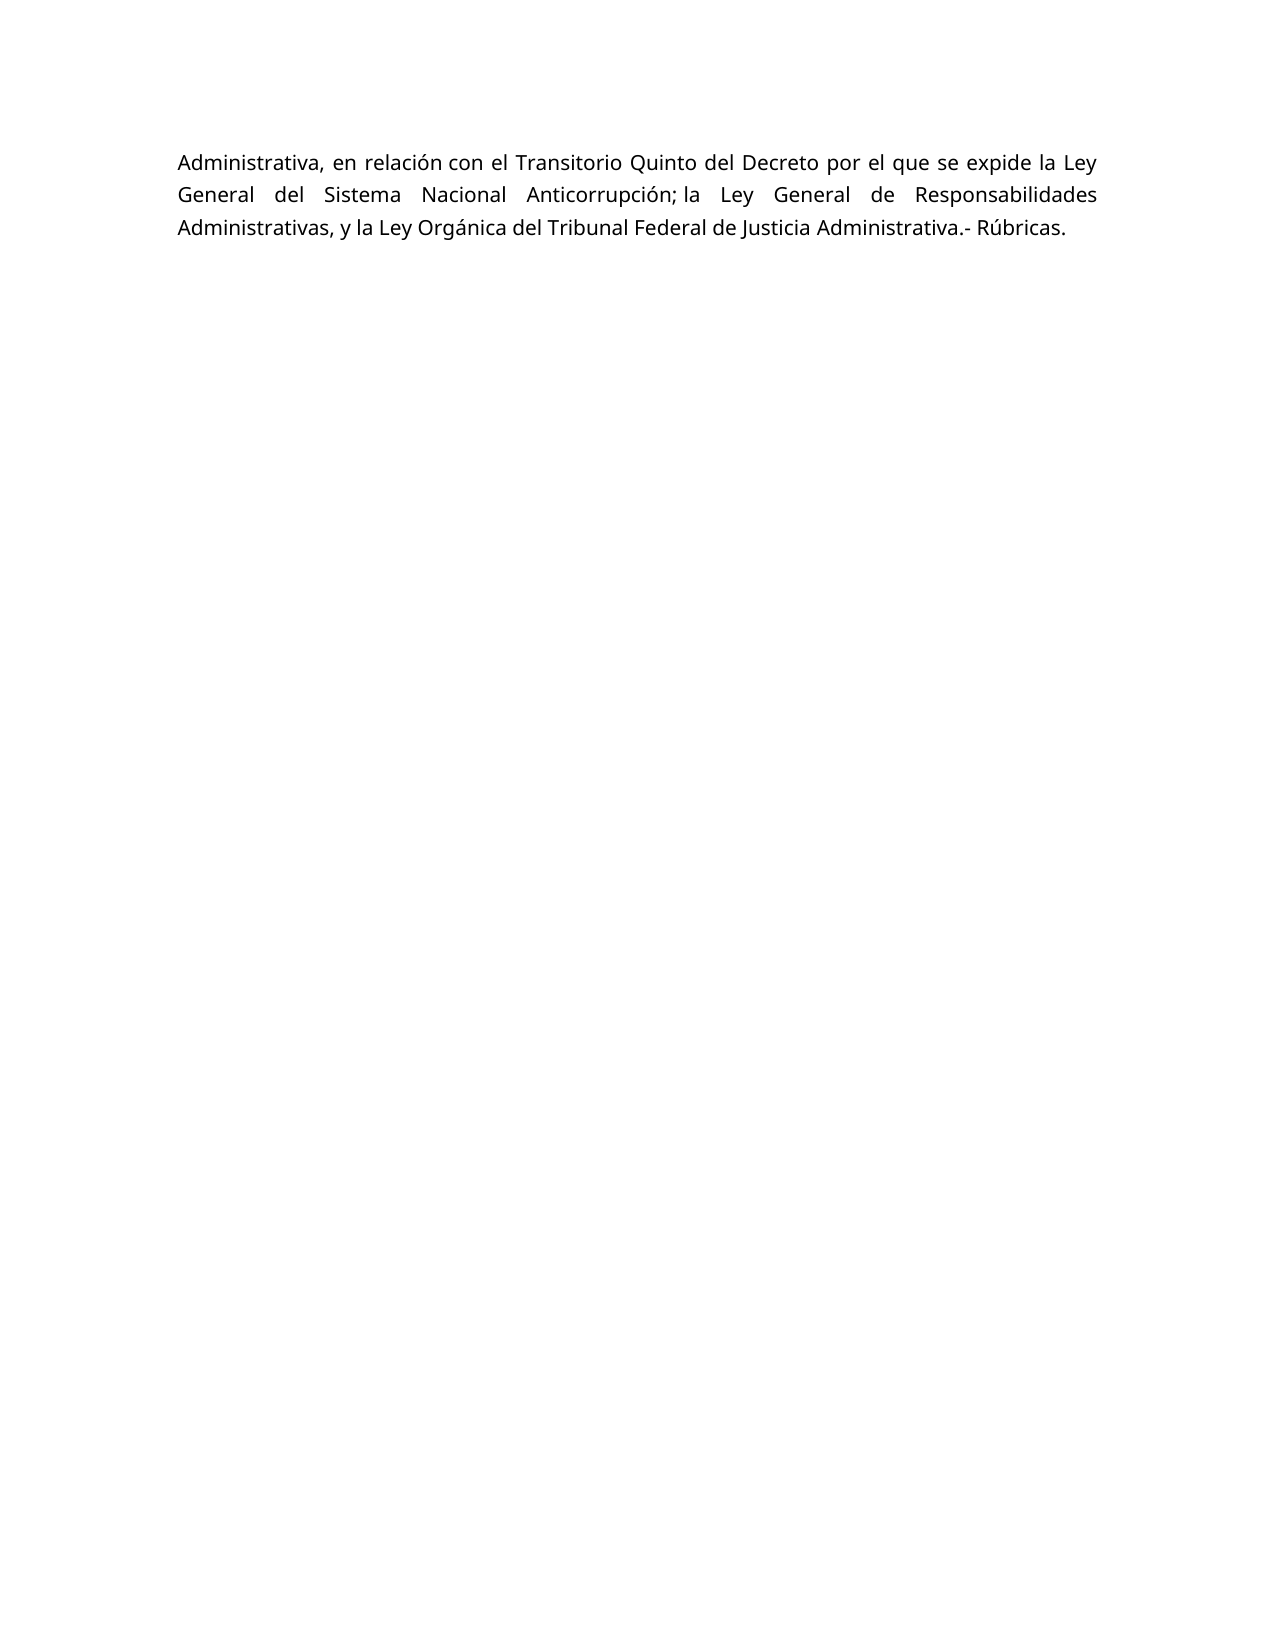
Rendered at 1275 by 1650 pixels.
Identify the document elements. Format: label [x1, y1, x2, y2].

text [177, 148, 1098, 241]
